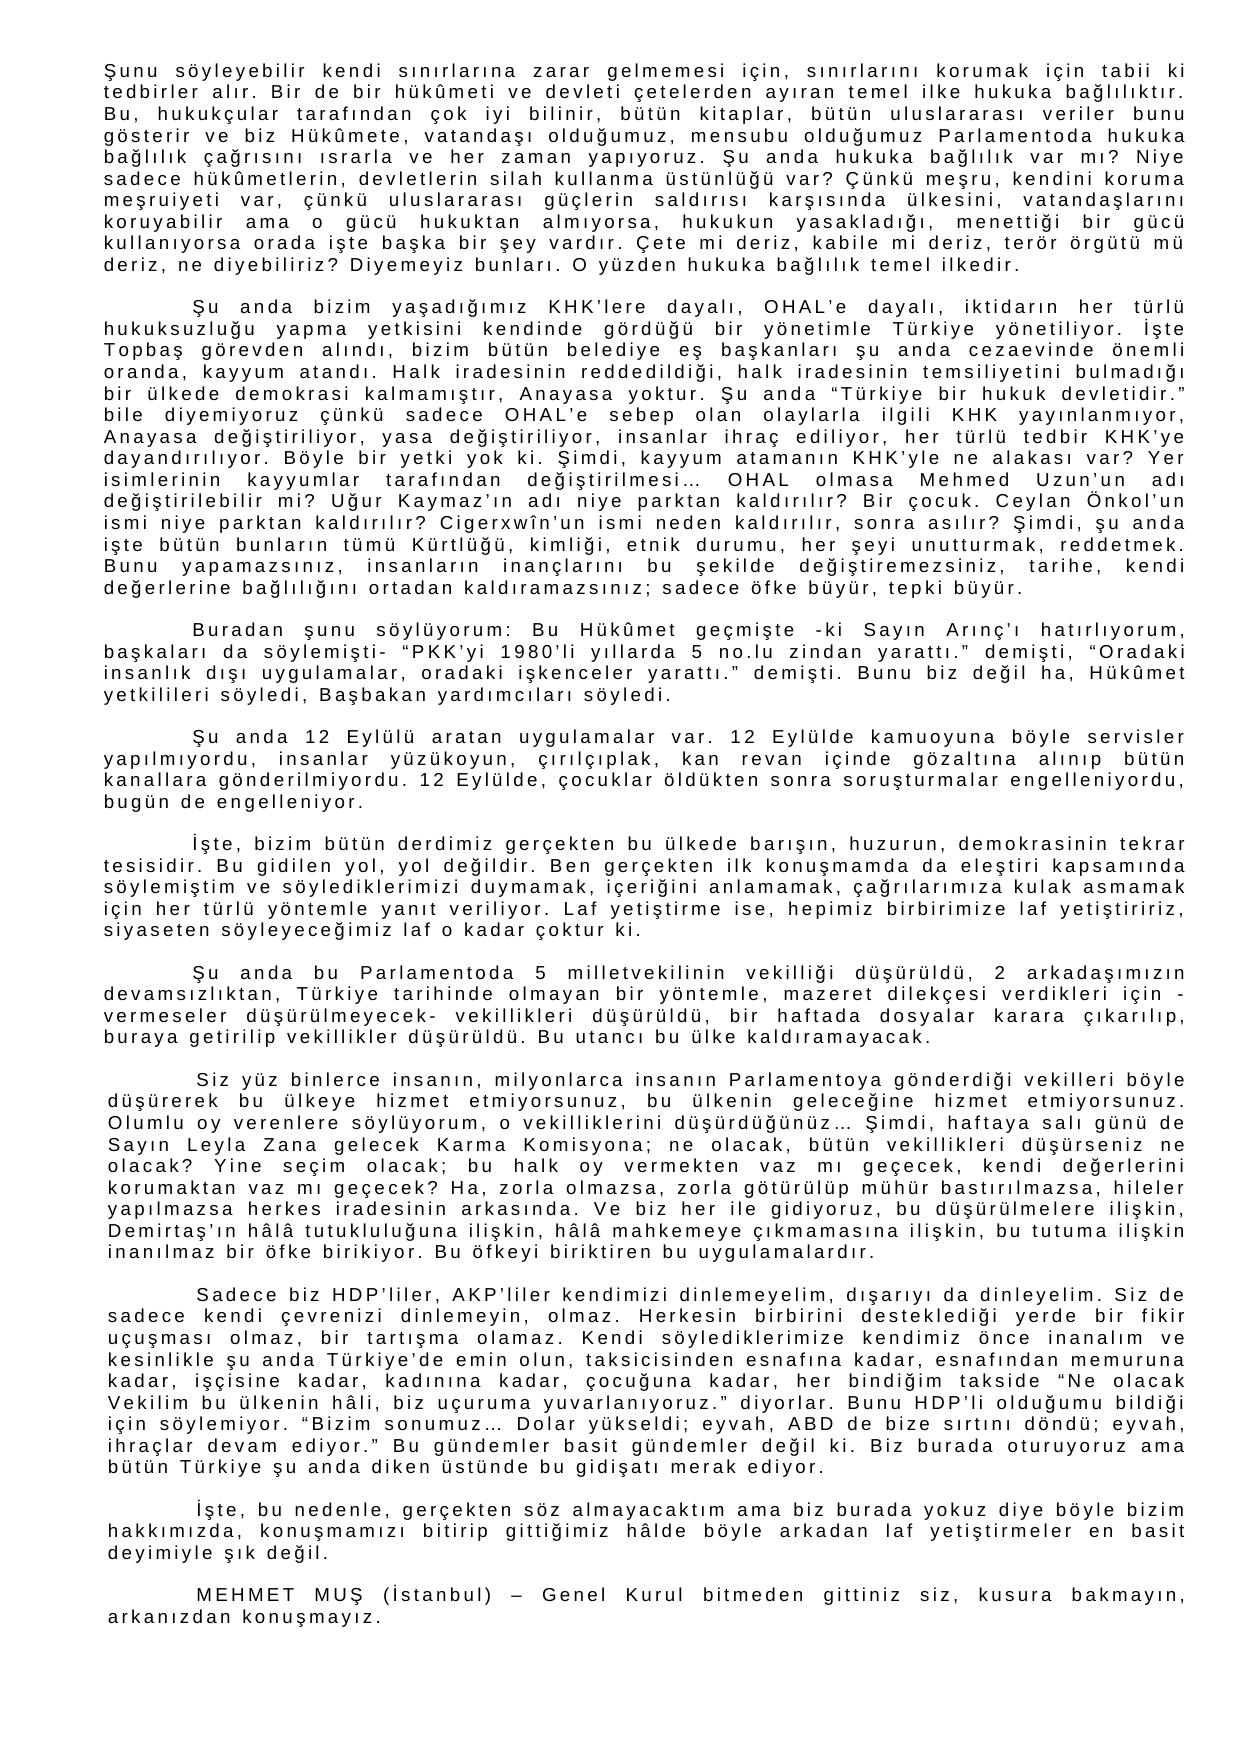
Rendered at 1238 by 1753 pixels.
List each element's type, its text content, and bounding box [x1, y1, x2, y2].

text İşte, bu nedenle, gerçekten söz almayacaktım ama biz burada yokuz diye böyle bizim hakkımızda, konuşmamızı bitirip gittiğimiz hâlde böyle arkadan laf yetiştirmeler en basit deyimiyle şık değil. [108, 1498, 1186, 1563]
text Sadece biz HDP’liler, AKP’liler kendimizi dinlemeyelim, dışarıyı da dinleyelim. Siz de sadece kendi çevrenizi dinlemeyin, olmaz. Herkesin birbirini desteklediği yerde bir fikir uçuşması olmaz, bir tartışma olamaz. Kendi söylediklerimize kendimiz önce inanalım ve kesinlikle şu anda Türkiye’de emin olun, taksicisinden esnafına kadar, esnafından memuruna kadar, işçisine kadar, kadınına kadar, çocuğuna kadar, her bindiğim takside “Ne olacak Vekilim bu ülkenin hâli, biz uçuruma yuvarlanıyoruz.” diyorlar. Bunu HDP’li olduğumu bildiği için söylemiyor. “Bizim sonumuz… Dolar yükseldi; eyvah, ABD de bize sırtını döndü; eyvah, ihraçlar devam ediyor.” Bu gündemler basit gündemler değil ki. Biz burada oturuyoruz ama bütün Türkiye şu anda diken üstünde bu gidişatı merak ediyor. [108, 1284, 1186, 1478]
text Şu anda bu Parlamentoda 5 milletvekilinin vekilliği düşürüldü, 2 arkadaşımızın devamsızlıktan, Türkiye tarihinde olmayan bir yöntemle, mazeret dilekçesi verdikleri için -vermeseler düşürülmeyecek- vekillikleri düşürüldü, bir haftada dosyalar karara çıkarılıp, buraya getirilip vekillikler düşürüldü. Bu utancı bu ülke kaldıramayacak. [103, 962, 1186, 1048]
text Buradan şunu söylüyorum: Bu Hükûmet geçmişte -ki Sayın Arınç’ı hatırlıyorum, başkaları da söylemişti- “PKK’yi 1980’li yıllarda 5 no.lu zindan yarattı.” demişti, “Oradaki insanlık dışı uygulamalar, oradaki işkenceler yarattı.” demişti. Bunu biz değil ha, Hükûmet yetkilileri söyledi, Başbakan yardımcıları söyledi. [103, 619, 1186, 705]
text İşte, bizim bütün derdimiz gerçekten bu ülkede barışın, huzurun, demokrasinin tekrar tesisidir. Bu gidilen yol, yol değildir. Ben gerçekten ilk konuşmamda da eleştiri kapsamında söylemiştim ve söylediklerimizi duymamak, içeriğini anlamamak, çağrılarımıza kulak asmamak için her türlü yöntemle yanıt veriliyor. Laf yetiştirme ise, hepimiz birbirimize laf yetiştiririz, siyaseten söyleyeceğimiz laf o kadar çoktur ki. [103, 833, 1186, 941]
text MEHMET MUŞ (İstanbul) – Genel Kurul bitmeden gittiniz siz, kusura bakmayın, arkanızdan konuşmayız. [108, 1584, 1186, 1627]
text Şu anda 12 Eylülü aratan uygulamalar var. 12 Eylülde kamuoyuna böyle servisler yapılmıyordu, insanlar yüzükoyun, çırılçıplak, kan revan içinde gözaltına alınıp bütün kanallara gönderilmiyordu. 12 Eylülde, çocuklar öldükten sonra soruşturmalar engelleniyordu, bugün de engelleniyor. [103, 726, 1186, 812]
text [103, 60, 1186, 275]
text Siz yüz binlerce insanın, milyonlarca insanın Parlamentoya gönderdiği vekilleri böyle düşürerek bu ülkeye hizmet etmiyorsunuz, bu ülkenin geleceğine hizmet etmiyorsunuz. Olumlu oy verenlere söylüyorum, o vekilliklerini düşürdüğünüz… Şimdi, haftaya salı günü de Sayın Leyla Zana gelecek Karma Komisyona; ne olacak, bütün vekillikleri düşürseniz ne olacak? Yine seçim olacak; bu halk oy vermekten vaz mı geçecek, kendi değerlerini korumaktan vaz mı geçecek? Ha, zorla olmazsa, zorla götürülüp mühür bastırılmazsa, hileler yapılmazsa herkes iradesinin arkasında. Ve biz her ile gidiyoruz, bu düşürülmelere ilişkin, Demirtaş’ın hâlâ tutukluluğuna ilişkin, hâlâ mahkemeye çıkmamasına ilişkin, bu tutuma ilişkin inanılmaz bir öfke birikiyor. Bu öfkeyi biriktiren bu uygulamalardır. [108, 1069, 1186, 1263]
text Şu anda bizim yaşadığımız KHK’lere dayalı, OHAL’e dayalı, iktidarın her türlü hukuksuzluğu yapma yetkisini kendinde gördüğü bir yönetimle Türkiye yönetiliyor. İşte Topbaş görevden alındı, bizim bütün belediye eş başkanları şu anda cezaevinde önemli oranda, kayyum atandı. Halk iradesinin reddedildiği, halk iradesinin temsiliyetini bulmadığı bir ülkede demokrasi kalmamıştır, Anayasa yoktur. Şu anda “Türkiye bir hukuk devletidir.” bile diyemiyoruz çünkü sadece OHAL’e sebep olan olaylarla ilgili KHK yayınlanmıyor, Anayasa değiştiriliyor, yasa değiştiriliyor, insanlar ihraç ediliyor, her türlü tedbir KHK’ye dayandırılıyor. Böyle bir yetki yok ki. Şimdi, kayyum atamanın KHK’yle ne alakası var? Yer isimlerinin kayyumlar tarafından değiştirilmesi… OHAL olmasa Mehmed Uzun’un adı değiştirilebilir mi? Uğur Kaymaz’ın adı niye parktan kaldırılır? Bir çocuk. Ceylan Önkol’un ismi niye parktan kaldırılır? Cigerxwîn’un ismi neden kaldırılır, sonra asılır? Şimdi, şu anda işte bütün bunların tümü Kürtlüğü, kimliği, etnik durumu, her şeyi unutturmak, reddetmek. Bunu yapamazsınız, insanların inançlarını bu şekilde değiştiremezsiniz, tarihe, kendi değerlerine bağlılığını ortadan kaldıramazsınız; sadece öfke büyür, tepki büyür. [103, 296, 1186, 598]
